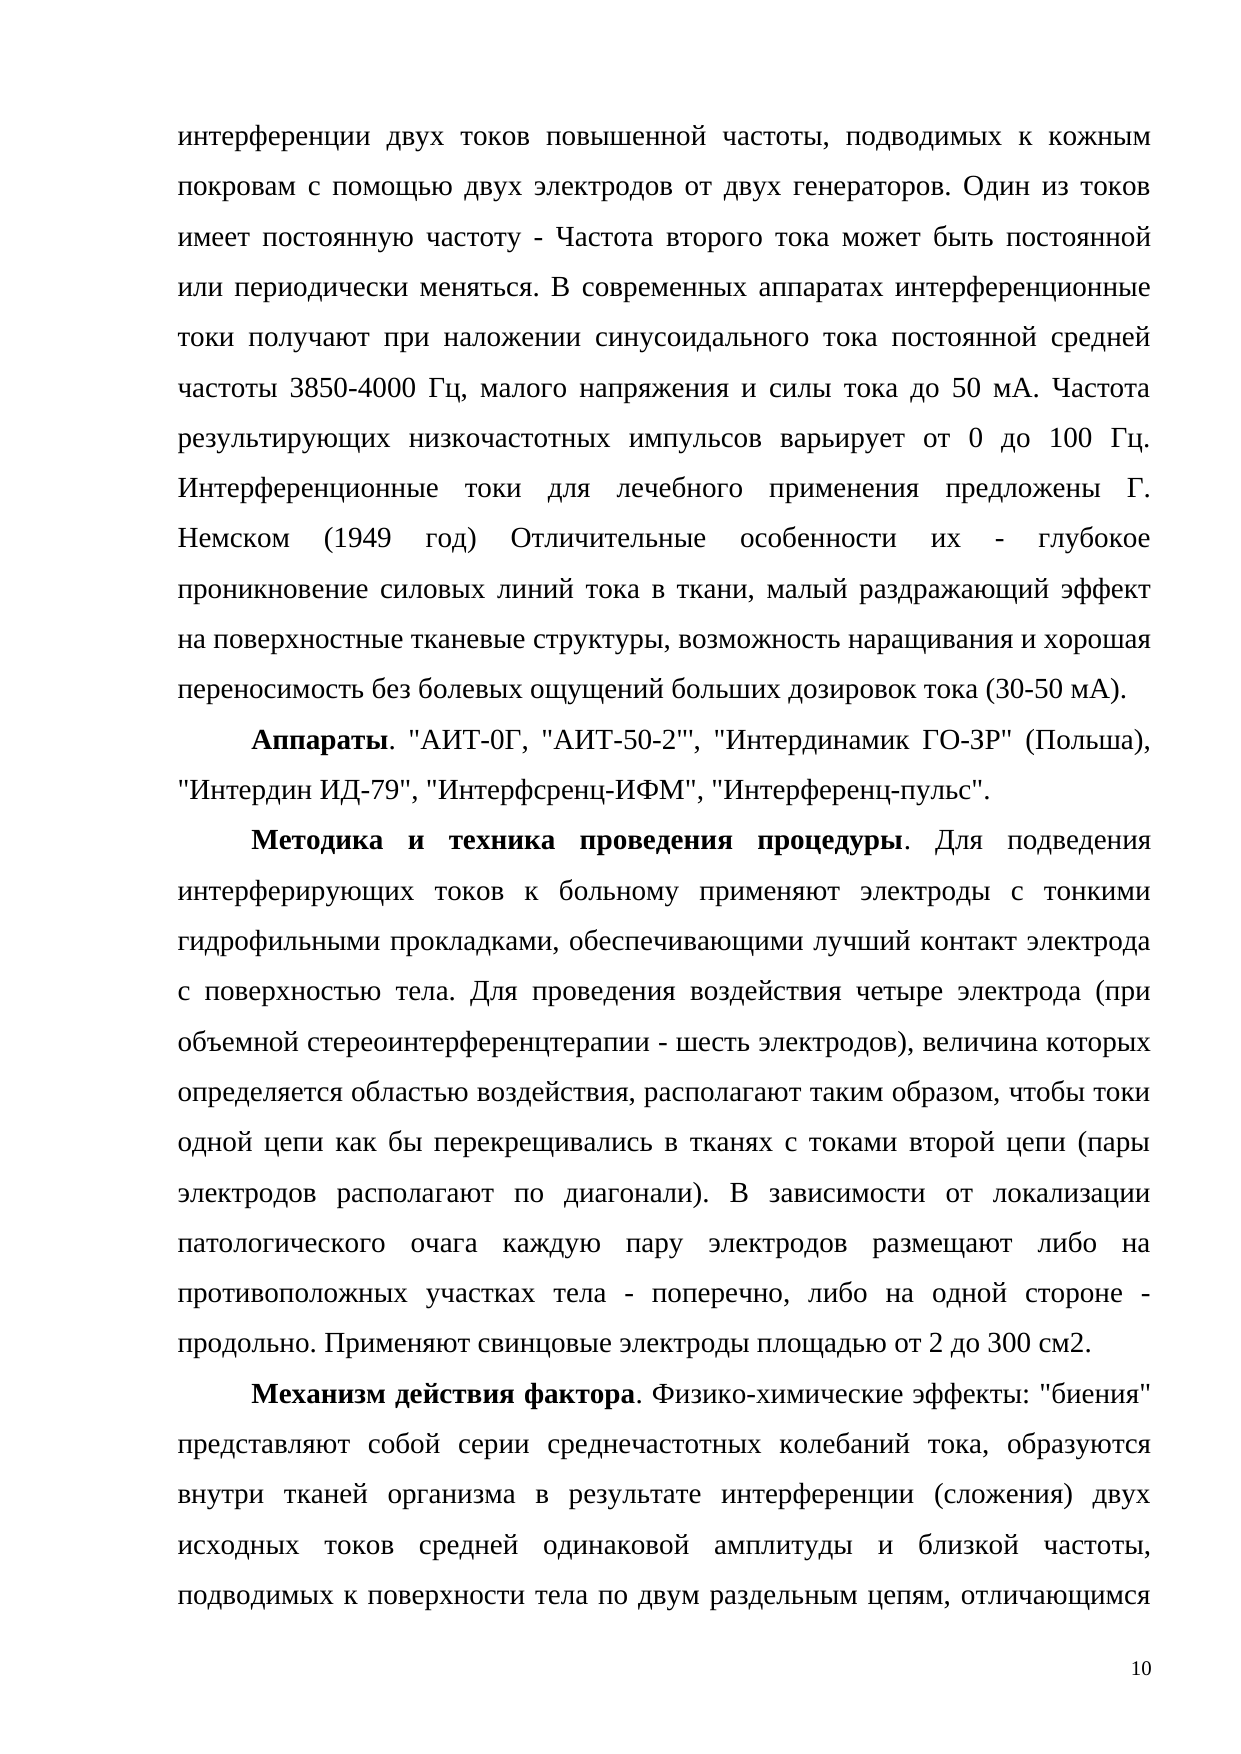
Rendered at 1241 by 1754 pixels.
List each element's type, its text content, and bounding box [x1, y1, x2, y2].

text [177, 1376, 1152, 1611]
text Методика и техника проведения процедуры. Для подведения интерферирующих токов к больному применяют электроды с тонкими гидрофильными прокладками, обеспечивающими лучший контакт электрода с поверхностью тела. Для проведения воздействия четыре электрода (при объемной стереоинтерференцтерапии - шесть электродов), величина которых определяется областью воздействия, располагают таким образом, чтобы токи одной цепи как бы перекрещивались в тканях с токами второй цепи (пары электродов располагают по диагонали). В зависимости от локализации патологического очага каждую пару электродов размещают либо на противоположных участках тела - поперечно, либо на одной стороне - продольно. Применяют свинцовые электроды площадью от 2 до 300 см2. [177, 822, 1152, 1359]
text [177, 118, 1152, 705]
text Аппараты. "АИТ-0Г, "АИТ-50-2"', "Интердинамик ГО-ЗР" (Польша), "Интердин ИД-79", "Интерфсренц-ИФМ", "Интерференц-пульс". [177, 722, 1152, 806]
